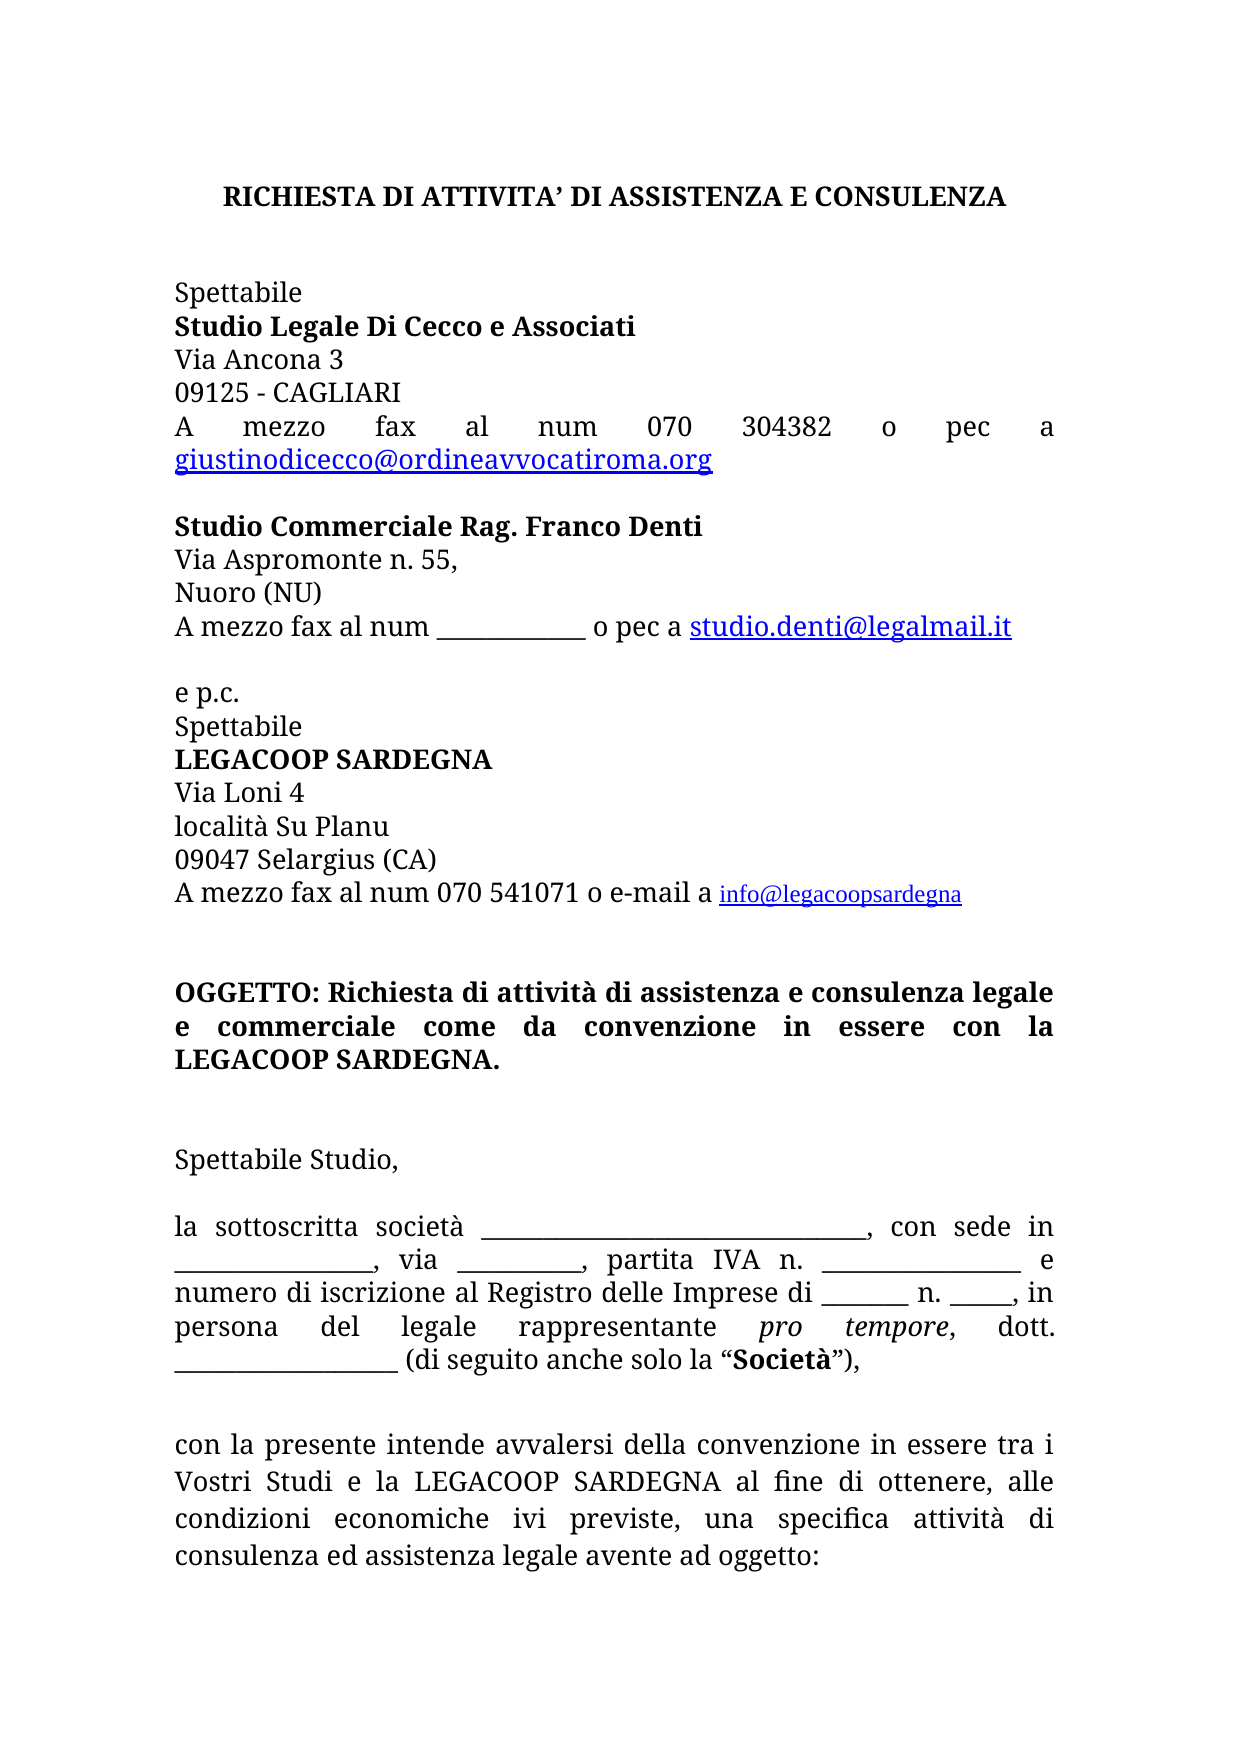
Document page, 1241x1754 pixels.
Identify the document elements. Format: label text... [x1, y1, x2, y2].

text e p.c. [174, 676, 1055, 709]
text 09125 - CAGLIARI [174, 376, 1055, 409]
text Studio Legale Di Cecco e Associati [174, 309, 1055, 343]
text 09047 Selargius (CA) [174, 843, 1055, 876]
text la sottoscritta società _______________________________, con sede in ________________, via __________, partita IVA n. ________________ e numero di iscrizione al Registro delle Imprese di _______ n. _____, in persona del legale rappresentante pro tempore, dott. __________________ (di seguito anche solo la “Società”), [174, 1209, 1055, 1376]
text con la presente intende avvalersi della convenzione in essere tra i Vostri Studi e la LEGACOOP SARDEGNA al fine di ottenere, alle condizioni economiche ivi previste, una specifica attività di consulenza ed assistenza legale avente ad oggetto: [174, 1425, 1055, 1573]
text LEGACOOP SARDEGNA [174, 743, 1055, 776]
text Via Loni 4 [174, 776, 1055, 809]
text Via Ancona 3 [174, 343, 1055, 376]
text OGGETTO: Richiesta di attività di assistenza e consulenza legale e commerciale come da convenzione in essere con la LEGACOOP SARDEGNA. [174, 976, 1055, 1076]
text località Su Planu [174, 809, 1055, 843]
text Spettabile Studio, [174, 1143, 1055, 1176]
text RICHIESTA DI ATTIVITA’ DI ASSISTENZA E CONSULENZA [174, 177, 1055, 214]
text Studio Commerciale Rag. Franco Denti [174, 509, 1055, 543]
text Via Aspromonte n. 55, [174, 543, 1055, 576]
text A mezzo fax al num 070 541071 o e-mail a info@legacoopsardegna [174, 876, 1055, 909]
text Nuoro (NU) [174, 576, 1055, 609]
text A mezzo fax al num ____________ o pec a studio.denti@legalmail.it [174, 609, 1055, 643]
text Spettabile [174, 276, 1055, 309]
text A mezzo fax al num 070 304382 o pec a giustinodicecco@ordineavvocatiroma.org [174, 409, 1055, 476]
text Spettabile [174, 709, 1055, 743]
